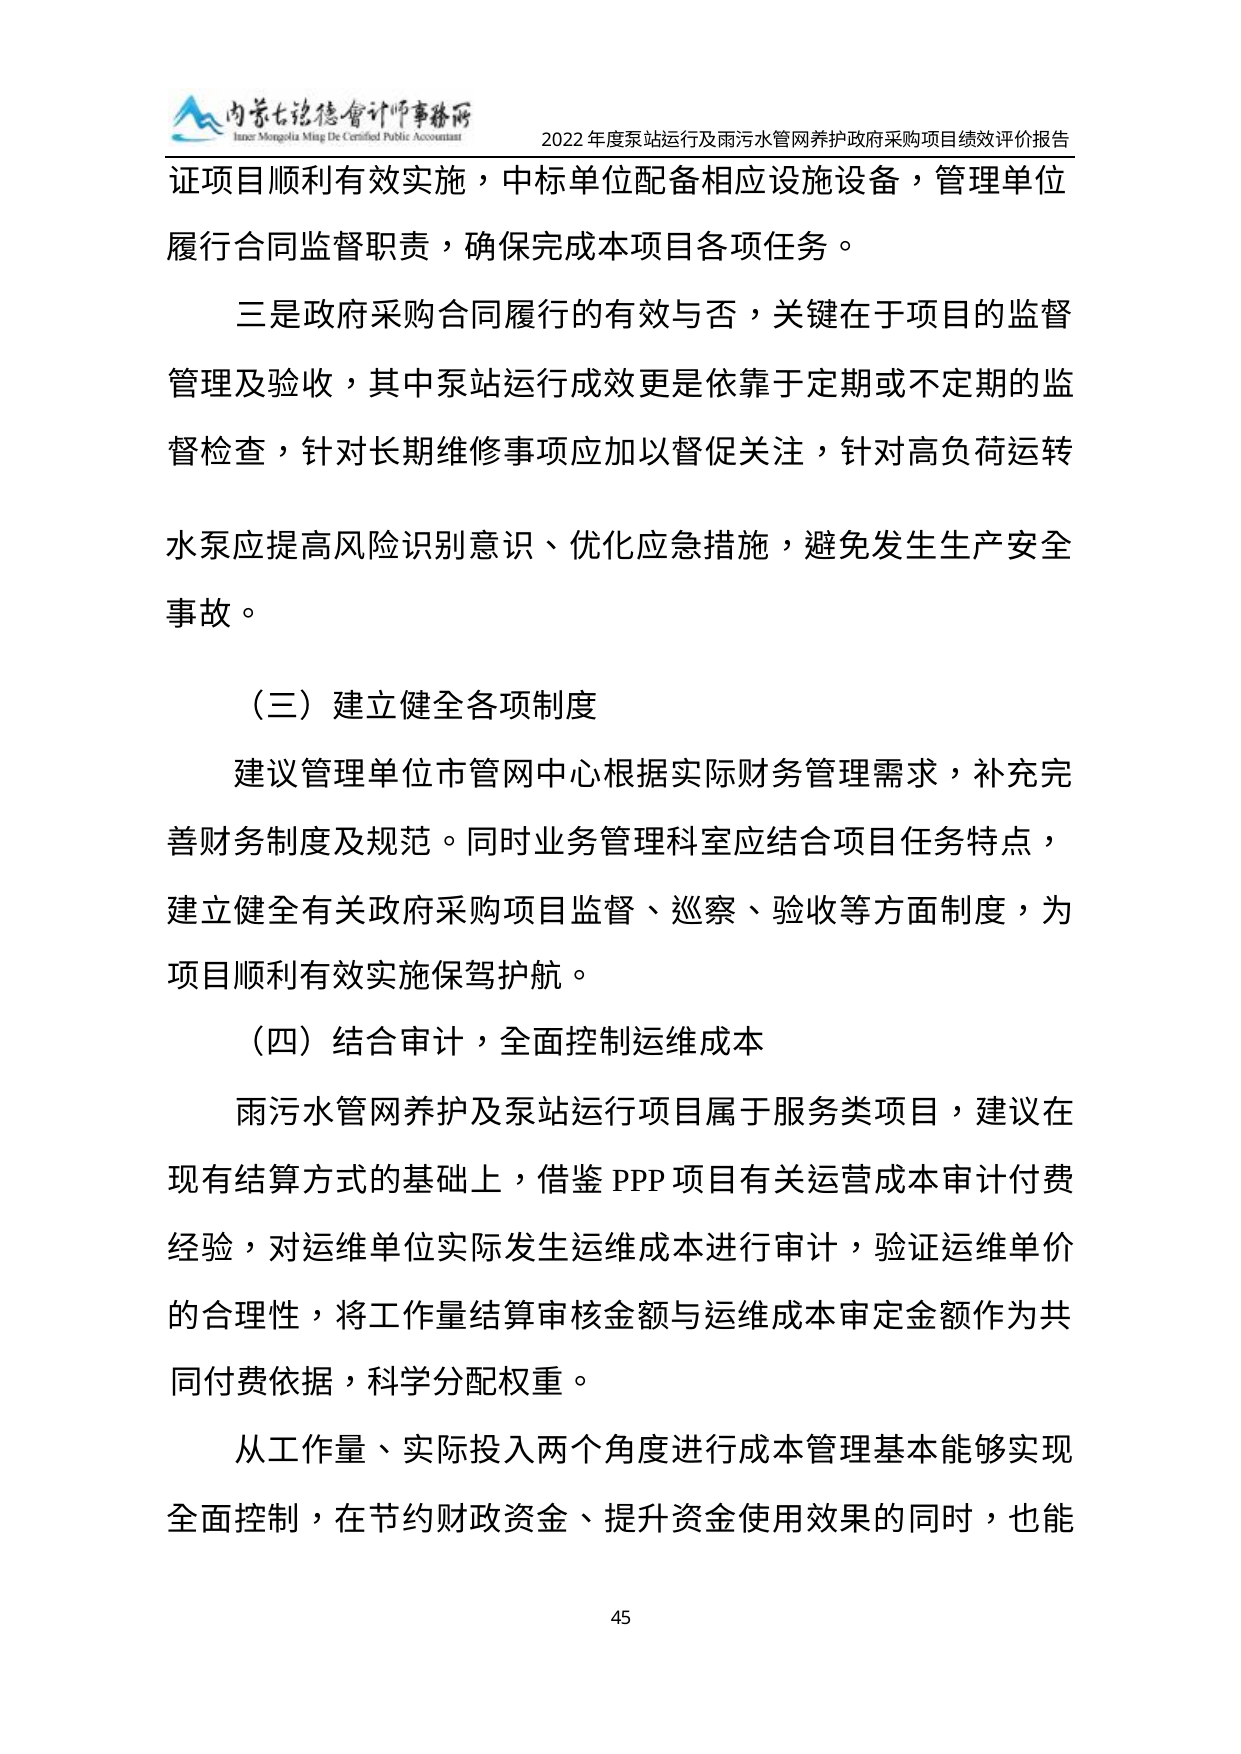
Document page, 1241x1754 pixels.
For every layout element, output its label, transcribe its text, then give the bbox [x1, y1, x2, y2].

text 三是政府采购合同履行的有效与否，关键在于项目的监督管理及验收，其中泵站运行成效更是依靠于定期或不定期的监督检查，针对长期维修事项应加以督促关注，针对高负荷运转 [167, 292, 1075, 473]
text 履行合同监督职责，确保完成本项目各项任务。 [167, 226, 1083, 266]
text 从工作量、实际投入两个角度进行成本管理基本能够实现全面控制，在节约财政资金、提升资金使用效果的同时，也能对人力物力实际投入情况进行审核，与日常项目监督管理形成 [167, 1427, 1075, 1539]
text 水泵应提高风险识别意识、优化应急措施，避免发生生产安全事故。 [165, 523, 1075, 635]
text （三）建立健全各项制度 [232, 685, 1083, 726]
text 同付费依据，科学分配权重。 [170, 1361, 1083, 1402]
text （四）结合审计，全面控制运维成本 [232, 1022, 1083, 1062]
text 雨污水管网养护及泵站运行项目属于服务类项目，建议在现有结算方式的基础上，借鉴PPP项目有关运营成本审计付费经验，对运维单位实际发生运维成本进行审计，验证运维单价的合理性，将工作量结算审核金额与运维成本审定金额作为共 [167, 1088, 1075, 1337]
picture [168, 88, 475, 147]
text 建议管理单位市管网中心根据实际财务管理需求，补充完善财务制度及规范。同时业务管理科室应结合项目任务特点，建立健全有关政府采购项目监督、巡察、验收等方面制度，为 [166, 751, 1075, 931]
text 项目顺利有效实施保驾护航。 [167, 956, 1083, 996]
text 二是管理单位及中标单位应严格履行合同各方义务，为保证项目顺利有效实施，中标单位配备相应设施设备，管理单位 [168, 158, 1075, 202]
